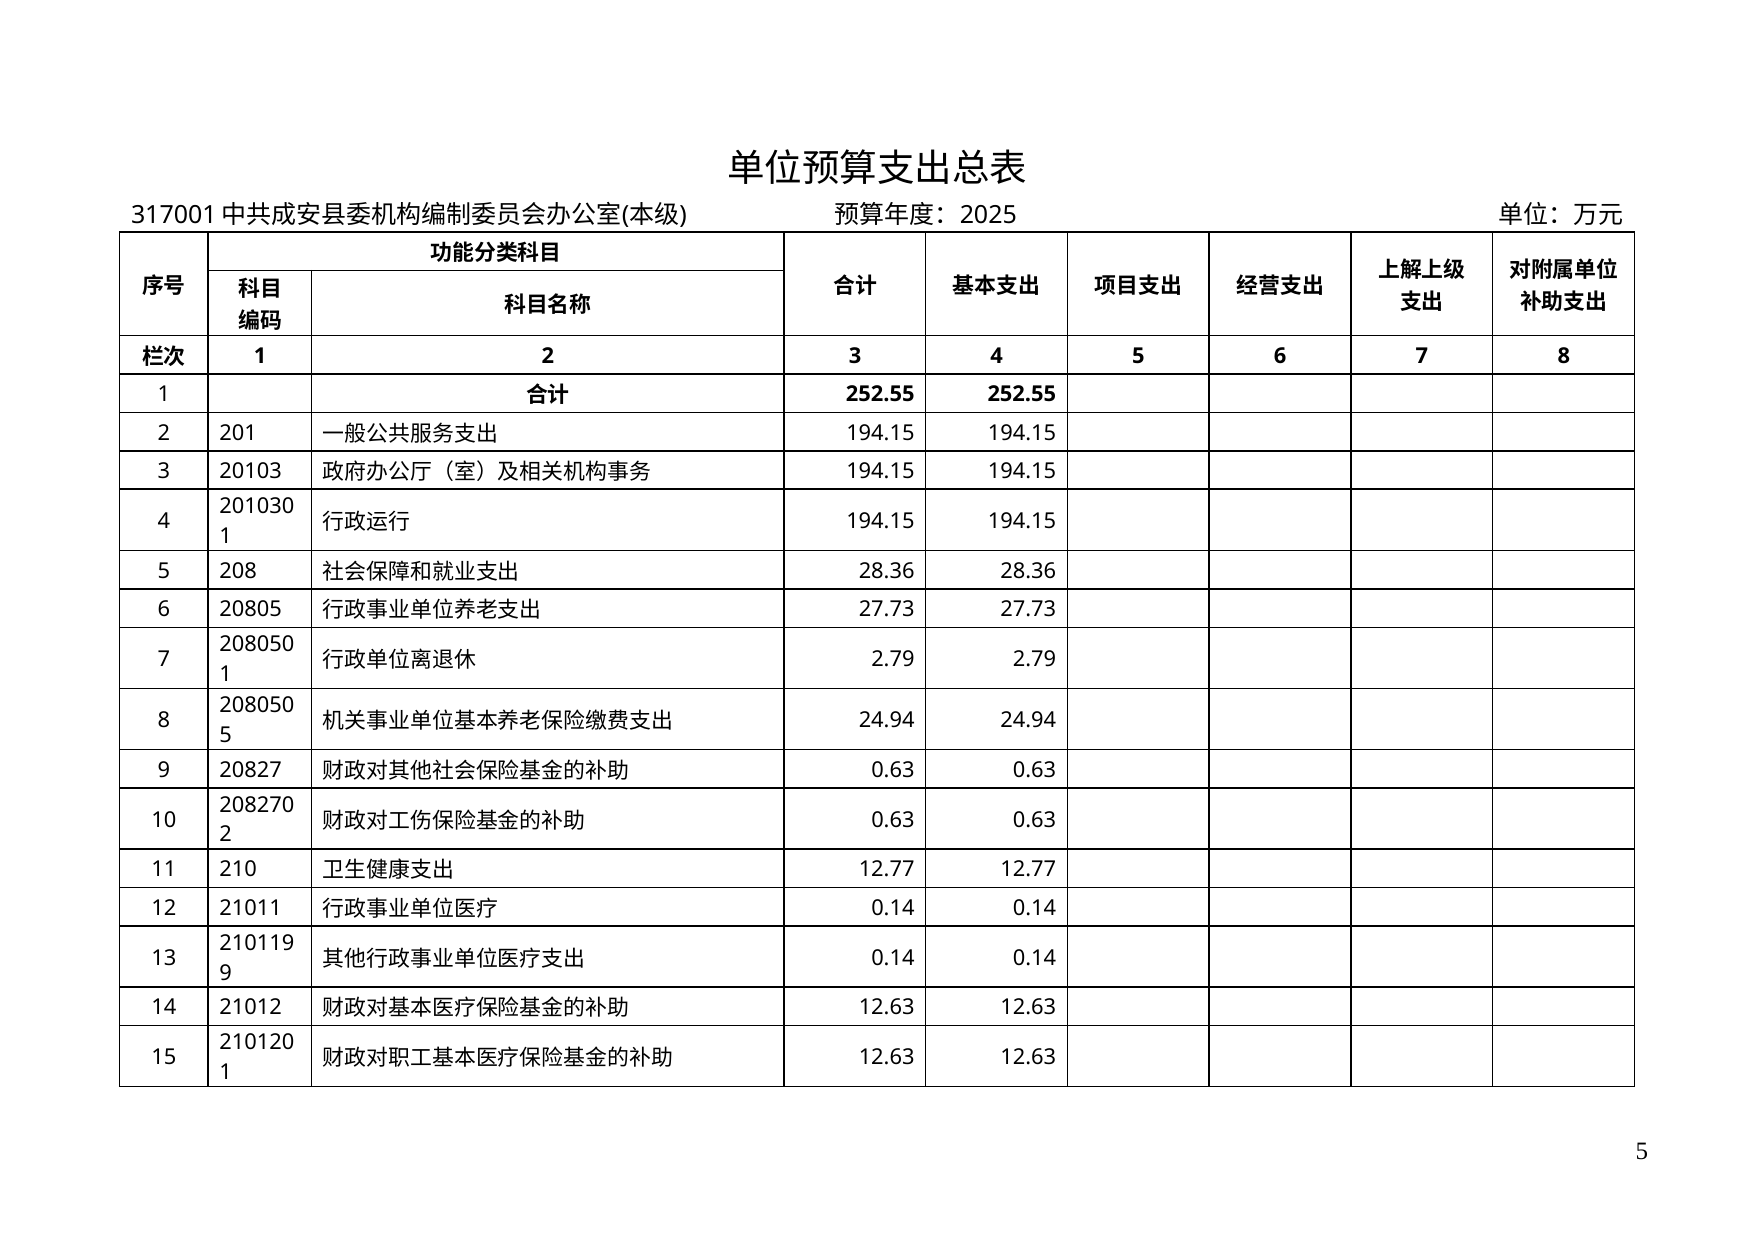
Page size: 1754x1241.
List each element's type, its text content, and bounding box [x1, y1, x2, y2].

table_cell 2.79 [785, 628, 925, 687]
table_cell [1068, 927, 1208, 986]
table_cell [1493, 413, 1634, 450]
text 单位预算支出总表 [106, 142, 1648, 193]
table_cell [1210, 628, 1350, 687]
table_cell [1210, 750, 1350, 787]
table_cell 201 [209, 413, 311, 450]
table_cell 2101199 [209, 927, 311, 986]
table_cell [1352, 590, 1492, 626]
table_cell 政府办公厅（室）及相关机构事务 [312, 452, 783, 488]
table_cell [1352, 850, 1492, 887]
table_cell 12.63 [785, 988, 925, 1025]
table_cell [1068, 551, 1208, 588]
table_cell 194.15 [926, 452, 1067, 488]
table_cell 0.14 [926, 927, 1067, 986]
table_cell [1493, 1026, 1634, 1086]
table_cell 行政事业单位医疗 [312, 888, 783, 925]
table_cell 卫生健康支出 [312, 850, 783, 887]
table_cell [1210, 413, 1350, 450]
table_cell 1 [209, 336, 311, 373]
table_cell 0.63 [926, 750, 1067, 787]
table_cell 序号 [120, 233, 207, 334]
table_cell [1493, 927, 1634, 986]
table_cell [1352, 789, 1492, 848]
table_cell 194.15 [785, 490, 925, 549]
table_cell 财政对工伤保险基金的补助 [312, 789, 783, 848]
table_header 317001中共成安县委机构编制委员会办公室(本级) [120, 195, 783, 231]
table_cell 12 [120, 888, 207, 925]
table_cell 14 [120, 988, 207, 1025]
table_cell 3 [785, 336, 925, 373]
table_cell [1210, 1026, 1350, 1086]
table_cell [1210, 850, 1350, 887]
table_header 预算年度：2025 [785, 195, 1067, 231]
table_cell [1068, 628, 1208, 687]
table_cell 12.63 [785, 1026, 925, 1086]
table_cell [1493, 628, 1634, 687]
table_cell [1068, 789, 1208, 848]
table_cell [1493, 375, 1634, 411]
table_cell 2 [312, 336, 783, 373]
table_cell 20827 [209, 750, 311, 787]
table_cell 24.94 [785, 689, 925, 749]
table_cell [1068, 413, 1208, 450]
table_cell 基本支出 [926, 233, 1067, 334]
table_cell [1068, 1026, 1208, 1086]
table_cell [1068, 850, 1208, 887]
table_cell 24.94 [926, 689, 1067, 749]
table_cell 社会保障和就业支出 [312, 551, 783, 588]
table_cell 15 [120, 1026, 207, 1086]
table_cell 208 [209, 551, 311, 588]
table_cell 21012 [209, 988, 311, 1025]
table_cell 194.15 [785, 452, 925, 488]
table_cell [1352, 927, 1492, 986]
table_cell [1352, 750, 1492, 787]
table_cell [1493, 452, 1634, 488]
table_cell 上解上级 支出 [1352, 233, 1492, 334]
table_cell [1210, 590, 1350, 626]
table_cell 2.79 [926, 628, 1067, 687]
table_cell 9 [120, 750, 207, 787]
table_cell 5 [120, 551, 207, 588]
table_cell 行政单位离退休 [312, 628, 783, 687]
table_cell 其他行政事业单位医疗支出 [312, 927, 783, 986]
table_cell 20805 [209, 590, 311, 626]
table_cell [1493, 689, 1634, 749]
table_cell 5 [1068, 336, 1208, 373]
table_cell 科目 编码 [209, 271, 311, 334]
table_cell 12.77 [926, 850, 1067, 887]
table_cell 252.55 [926, 375, 1067, 411]
table_cell [1352, 689, 1492, 749]
table_cell [1210, 689, 1350, 749]
table_cell [1210, 927, 1350, 986]
table_cell [1493, 850, 1634, 887]
table_cell [1352, 452, 1492, 488]
table_cell [1210, 452, 1350, 488]
table_cell 行政运行 [312, 490, 783, 549]
table_cell [1210, 551, 1350, 588]
table_cell 12.63 [926, 988, 1067, 1025]
table_cell [1493, 551, 1634, 588]
table_cell [1210, 490, 1350, 549]
table_cell 一般公共服务支出 [312, 413, 783, 450]
table_cell 2101201 [209, 1026, 311, 1086]
table_cell 栏次 [120, 336, 207, 373]
table_cell 2082702 [209, 789, 311, 848]
table_cell [1068, 590, 1208, 626]
table_cell 11 [120, 850, 207, 887]
table_cell 项目支出 [1068, 233, 1208, 334]
table_cell [1210, 988, 1350, 1025]
table_cell 7 [120, 628, 207, 687]
table_cell 27.73 [926, 590, 1067, 626]
table_cell 21011 [209, 888, 311, 925]
table_cell 2 [120, 413, 207, 450]
table_cell 科目名称 [312, 271, 783, 334]
table_cell 对附属单位补助支出 [1493, 233, 1634, 334]
table_cell 252.55 [785, 375, 925, 411]
table_cell [1352, 1026, 1492, 1086]
table_cell 0.14 [926, 888, 1067, 925]
table_cell 194.15 [926, 490, 1067, 549]
table_cell [1352, 490, 1492, 549]
table_cell [1068, 490, 1208, 549]
table_cell [1210, 789, 1350, 848]
table_cell 13 [120, 927, 207, 986]
table_cell 8 [120, 689, 207, 749]
table_header 单位：万元 [1068, 195, 1634, 231]
table_cell [1068, 452, 1208, 488]
table_cell 0.63 [926, 789, 1067, 848]
table_cell 8 [1493, 336, 1634, 373]
table_cell 2010301 [209, 490, 311, 549]
table_cell 合计 [785, 233, 925, 334]
table_cell 6 [120, 590, 207, 626]
table_cell [209, 375, 311, 411]
table_cell 20103 [209, 452, 311, 488]
table_cell 0.63 [785, 750, 925, 787]
table_cell 12.63 [926, 1026, 1067, 1086]
table_cell 财政对基本医疗保险基金的补助 [312, 988, 783, 1025]
table_cell 2080505 [209, 689, 311, 749]
table_cell 194.15 [785, 413, 925, 450]
table_cell 4 [120, 490, 207, 549]
table_cell 7 [1352, 336, 1492, 373]
table_cell 财政对其他社会保险基金的补助 [312, 750, 783, 787]
table_cell [1352, 888, 1492, 925]
table_cell [1493, 750, 1634, 787]
table_cell [1068, 750, 1208, 787]
table_cell 3 [120, 452, 207, 488]
table_cell 1 [120, 375, 207, 411]
table_cell 28.36 [785, 551, 925, 588]
table_cell 经营支出 [1210, 233, 1350, 334]
table_cell 2080501 [209, 628, 311, 687]
table_cell [1493, 590, 1634, 626]
table_cell 行政事业单位养老支出 [312, 590, 783, 626]
table_cell 10 [120, 789, 207, 848]
table_cell [1493, 888, 1634, 925]
table_cell [1352, 628, 1492, 687]
table_cell 6 [1210, 336, 1350, 373]
table_cell [1352, 551, 1492, 588]
table_cell 0.14 [785, 888, 925, 925]
table_cell [1068, 375, 1208, 411]
table_cell [1493, 988, 1634, 1025]
table_cell 27.73 [785, 590, 925, 626]
table_cell [1352, 413, 1492, 450]
table_cell [1068, 988, 1208, 1025]
table_cell [1210, 888, 1350, 925]
table_cell 12.77 [785, 850, 925, 887]
table_cell 0.63 [785, 789, 925, 848]
table_cell [1352, 988, 1492, 1025]
table_cell [1493, 789, 1634, 848]
table_cell 194.15 [926, 413, 1067, 450]
table_cell 功能分类科目 [209, 233, 783, 270]
table_cell [1352, 375, 1492, 411]
table_cell 4 [926, 336, 1067, 373]
table_cell 28.36 [926, 551, 1067, 588]
table_cell [1068, 689, 1208, 749]
table_cell [1210, 375, 1350, 411]
table_cell 机关事业单位基本养老保险缴费支出 [312, 689, 783, 749]
table_cell 0.14 [785, 927, 925, 986]
table_cell 210 [209, 850, 311, 887]
table_cell 财政对职工基本医疗保险基金的补助 [312, 1026, 783, 1086]
table_cell 合计 [312, 375, 783, 411]
table_cell [1068, 888, 1208, 925]
table_cell [1493, 490, 1634, 549]
